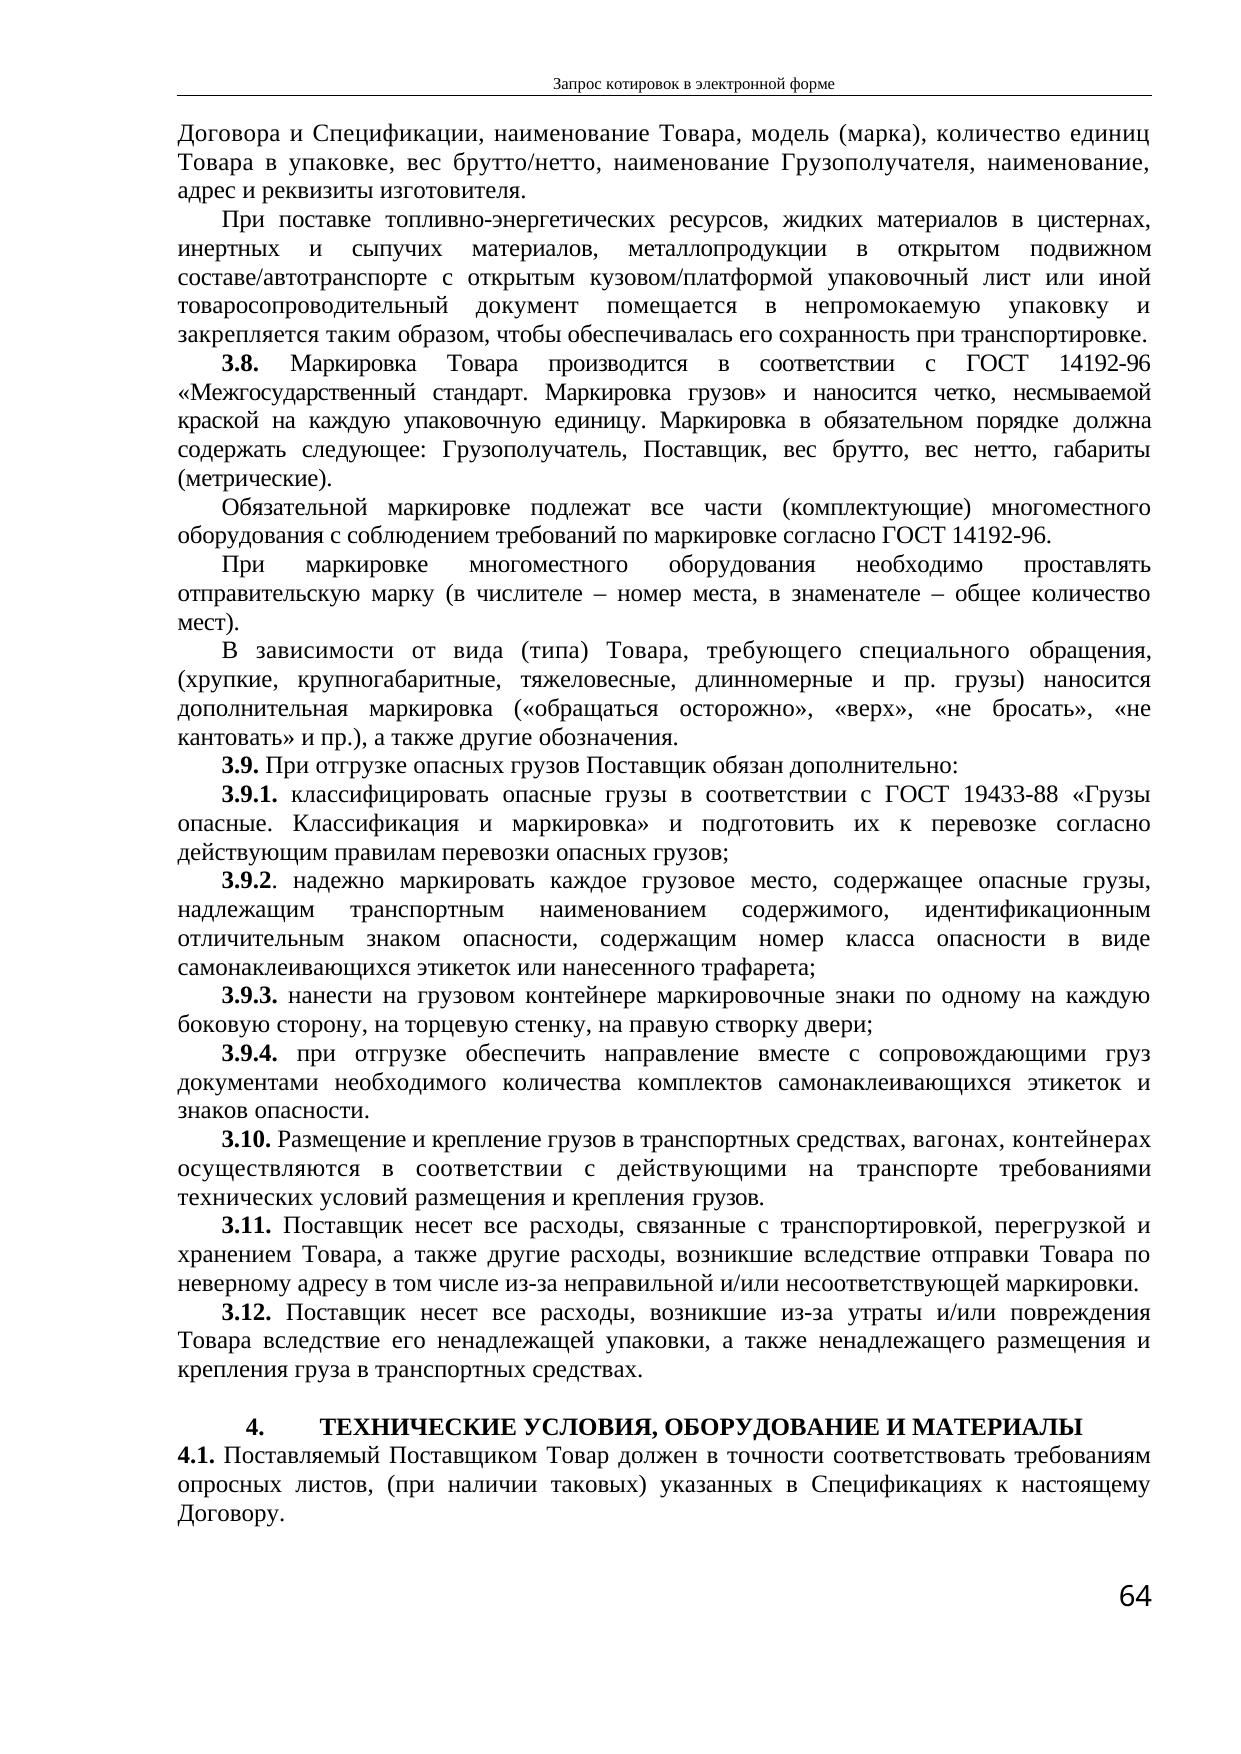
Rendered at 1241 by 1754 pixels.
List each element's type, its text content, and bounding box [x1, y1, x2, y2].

text В зависимости от вида (типа) Товара, требующего специального обращения, (хрупкие, крупногабаритные, тяжеловесные, длинномерные и пр. грузы) наносится дополнительная маркировка («обращаться осторожно», «верх», «не бросать», «не кантовать» и пр.), а также другие обозначения. [177, 636, 1152, 751]
text Обязательной маркировке подлежат все части (комплектующие) многоместного оборудования с соблюдением требований по маркировке согласно ГОСТ 14192-96. [177, 492, 1152, 549]
text При поставке топливно-энергетических ресурсов, жидких материалов в цистернах, инертных и сыпучих материалов, металлопродукции в открытом подвижном составе/автотранспорте с открытым кузовом/платформой упаковочный лист или иной товаросопроводительный документ помещается в непромокаемую упаковку и закрепляется таким образом, чтобы обеспечивалась его сохранность при транспортировке. [177, 204, 1152, 348]
text 3.10. Размещение и крепление грузов в транспортных средствах, вагонах, контейнерах осуществляются в соответствии с действующими на транспорте требованиями технических условий размещения и крепления грузов. [177, 1124, 1152, 1211]
text 4.1. Поставляемый Поставщиком Товар должен в точности соответствовать требованиям опросных листов, (при наличии таковых) указанных в Спецификациях к настоящему Договору. [177, 1441, 1152, 1527]
text 3.11. Поставщик несет все расходы, связанные с транспортировкой, перегрузкой и хранением Товара, а также другие расходы, возникшие вследствие отправки Товара по неверному адресу в том числе из-за неправильной и/или несоответствующей маркировки. [177, 1211, 1152, 1297]
text 3.12. Поставщик несет все расходы, возникшие из-за утраты и/или повреждения Товара вследствие его ненадлежащей упаковки, а также ненадлежащего размещения и крепления груза в транспортных средствах. [177, 1297, 1152, 1383]
text 3.9. При отгрузке опасных грузов Поставщик обязан дополнительно: [177, 751, 1152, 779]
text 3.8. Маркировка Товара производится в соответствии с ГОСТ 14192-96 «Межгосударственный стандарт. Маркировка грузов» и наносится четко, несмываемой краской на каждую упаковочную единицу. Маркировка в обязательном порядке должна содержать следующее: Грузополучатель, Поставщик, вес брутто, вес нетто, габариты (метрические). [177, 348, 1152, 492]
text 3.9.4. при отгрузке обеспечить направление вместе с сопровождающими груз документами необходимого количества комплектов самонаклеивающихся этикеток и знаков опасности. [177, 1038, 1152, 1124]
text 3.9.3. нанести на грузовом контейнере маркировочные знаки по одному на каждую боковую сторону, на торцевую стенку, на правую створку двери; [177, 981, 1152, 1038]
text При маркировке многоместного оборудования необходимо проставлять отправительскую марку (в числителе – номер места, в знаменателе – общее количество мест). [177, 549, 1152, 636]
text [177, 118, 1152, 204]
text 3.9.2. надежно маркировать каждое грузовое место, содержащее опасные грузы, надлежащим транспортным наименованием содержимого, идентификационным отличительным знаком опасности, содержащим номер класса опасности в виде самонаклеивающихся этикеток или нанесенного трафарета; [177, 866, 1152, 981]
list ТЕХНИЧЕСКИЕ УСЛОВИЯ, ОБОРУДОВАНИЕ И МАТЕРИАЛЫ [177, 1412, 1152, 1441]
text 3.9.1. классифицировать опасные грузы в соответствии с ГОСТ 19433-88 «Грузы опасные. Классификация и маркировка» и подготовить их к перевозке согласно действующим правилам перевозки опасных грузов; [177, 779, 1152, 866]
